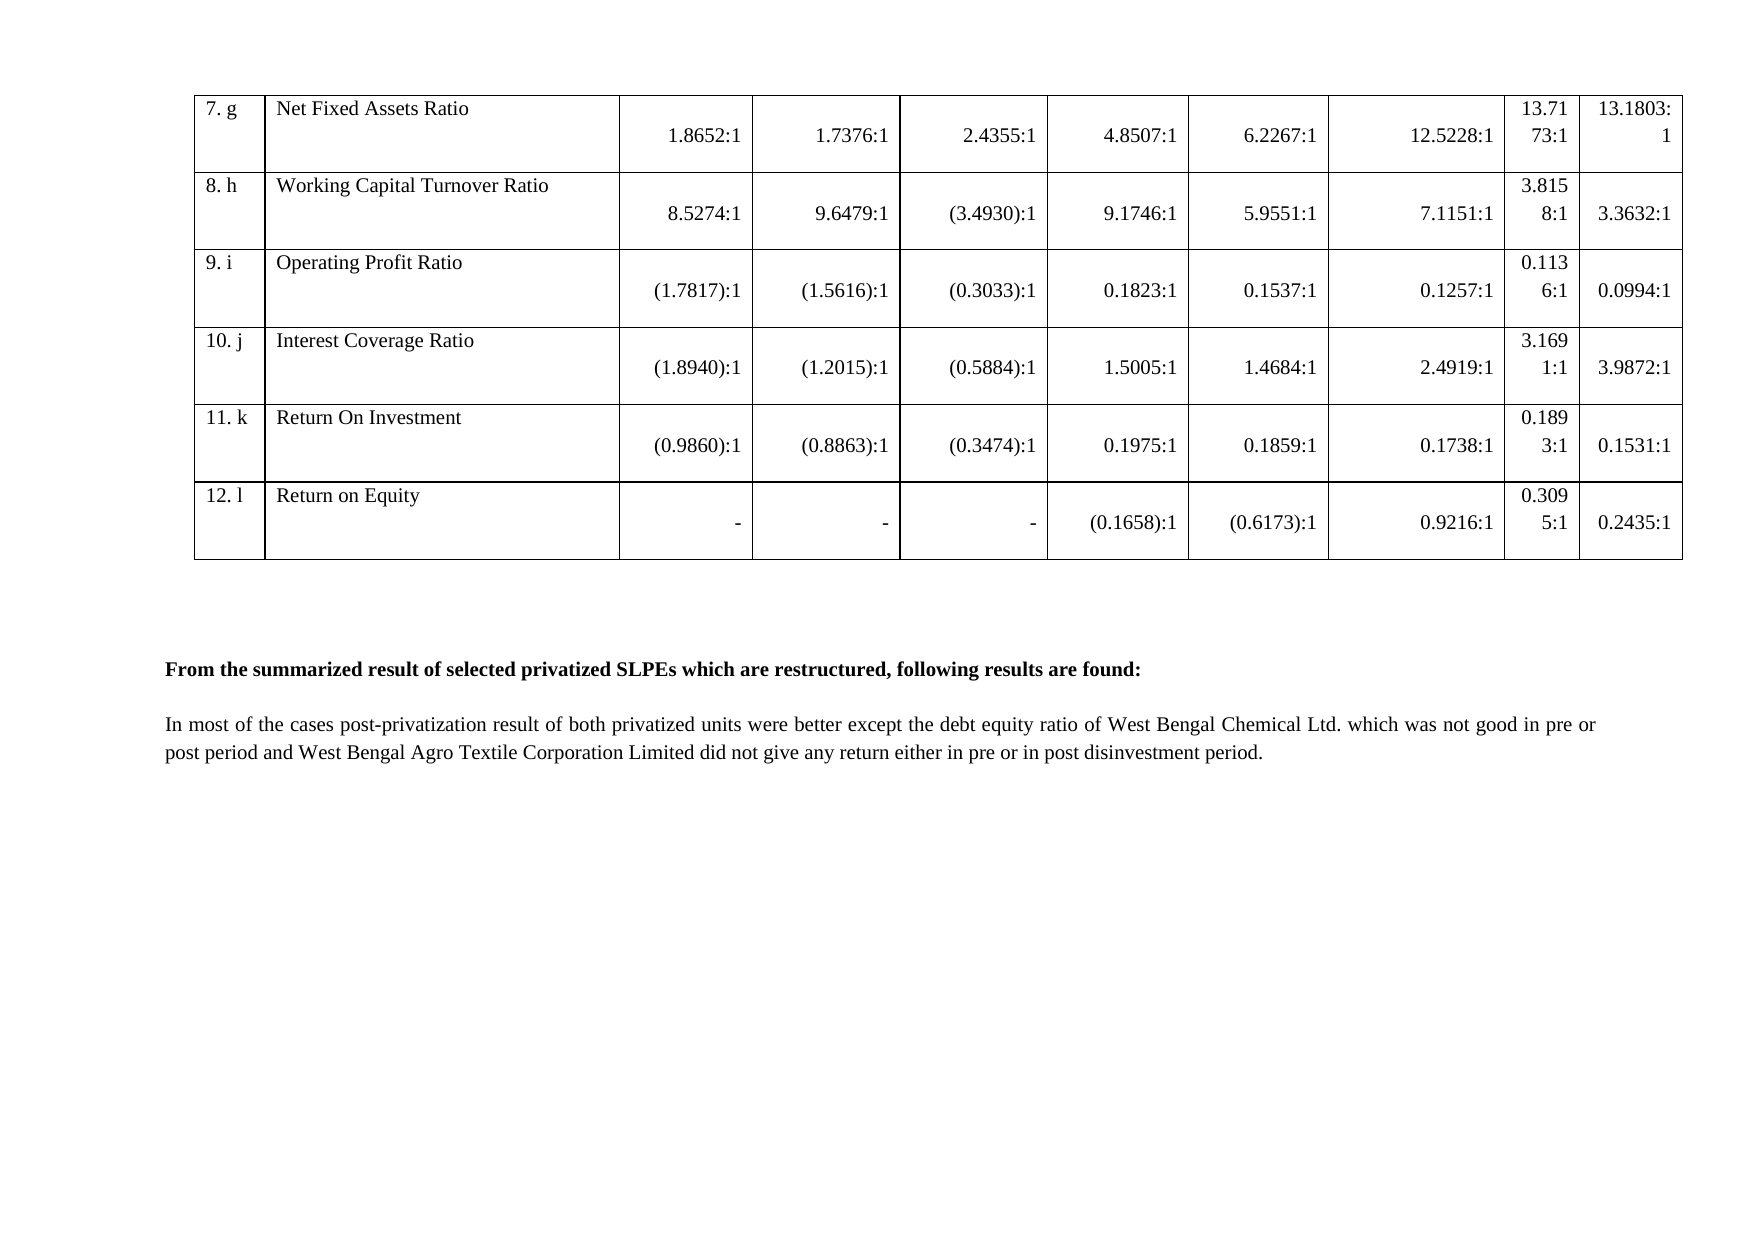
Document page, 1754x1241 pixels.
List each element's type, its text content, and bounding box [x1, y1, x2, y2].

table_cell 0.1823:1 [1048, 250, 1188, 327]
table_cell 3.8158:1 [1505, 173, 1579, 249]
table_cell 3.1691:1 [1505, 328, 1579, 404]
table_cell 9. i [195, 250, 264, 327]
table_cell 13.1803:1 [1580, 96, 1682, 172]
table_cell 0.1893:1 [1505, 405, 1579, 481]
table_cell 12. l [195, 483, 264, 559]
table_cell (0.3033):1 [901, 250, 1047, 327]
table_cell 3.3632:1 [1580, 173, 1682, 249]
table_cell 0.1738:1 [1329, 405, 1504, 481]
table_cell 9.1746:1 [1048, 173, 1188, 249]
table_cell 0.9216:1 [1329, 483, 1504, 559]
table_cell 13.7173:1 [1505, 96, 1579, 172]
table_cell 0.1537:1 [1189, 250, 1328, 327]
table_cell (1.7817):1 [620, 250, 752, 327]
table_cell 10. j [195, 328, 264, 404]
table_cell 5.9551:1 [1189, 173, 1328, 249]
table_cell (0.9860):1 [620, 405, 752, 481]
table_cell Operating Profit Ratio [266, 250, 619, 327]
text From the summarized result of selected privatized SLPEs which are restructured, following results are found: [165, 657, 1600, 681]
table_cell 4.8507:1 [1048, 96, 1188, 172]
table_cell 0.1975:1 [1048, 405, 1188, 481]
table_cell Return on Equity [266, 483, 619, 559]
table_cell 7. g [195, 96, 264, 172]
table_cell 6.2267:1 [1189, 96, 1328, 172]
table_cell (0.8863):1 [753, 405, 899, 481]
table_cell 7.1151:1 [1329, 173, 1504, 249]
table_cell 2.4919:1 [1329, 328, 1504, 404]
table_cell 2.4355:1 [901, 96, 1047, 172]
table_cell 1.7376:1 [753, 96, 899, 172]
table_cell 1.4684:1 [1189, 328, 1328, 404]
table_cell Interest Coverage Ratio [266, 328, 619, 404]
table_cell (1.8940):1 [620, 328, 752, 404]
table_cell (0.5884):1 [901, 328, 1047, 404]
table_cell 11. k [195, 405, 264, 481]
table_cell - [901, 483, 1047, 559]
table_cell 3.9872:1 [1580, 328, 1682, 404]
table_cell Working Capital Turnover Ratio [266, 173, 619, 249]
table_cell 0.1531:1 [1580, 405, 1682, 481]
table_cell 1.8652:1 [620, 96, 752, 172]
table_cell 1.5005:1 [1048, 328, 1188, 404]
table_cell (0.6173):1 [1189, 483, 1328, 559]
table_cell 0.2435:1 [1580, 483, 1682, 559]
table_cell - [753, 483, 899, 559]
table_cell (0.1658):1 [1048, 483, 1188, 559]
table_cell 0.1859:1 [1189, 405, 1328, 481]
table_cell (1.2015):1 [753, 328, 899, 404]
table_cell Net Fixed Assets Ratio [266, 96, 619, 172]
text In most of the cases post-privatization result of both privatized units were better except the debt equity ratio of West Bengal Chemical Ltd. which was not good in pre or post period and West Bengal Agro Textile Corporation Limited did not give any return either in pre or in post disinvestment period. [165, 712, 1600, 764]
table_cell Return On Investment [266, 405, 619, 481]
table_cell 9.6479:1 [753, 173, 899, 249]
table_cell 0.1136:1 [1505, 250, 1579, 327]
table_cell 8. h [195, 173, 264, 249]
table_cell - [620, 483, 752, 559]
table_cell 0.1257:1 [1329, 250, 1504, 327]
table_cell (3.4930):1 [901, 173, 1047, 249]
table_cell 8.5274:1 [620, 173, 752, 249]
table_cell 0.0994:1 [1580, 250, 1682, 327]
table_cell 12.5228:1 [1329, 96, 1504, 172]
table_cell 0.3095:1 [1505, 483, 1579, 559]
table_cell (0.3474):1 [901, 405, 1047, 481]
table_cell (1.5616):1 [753, 250, 899, 327]
